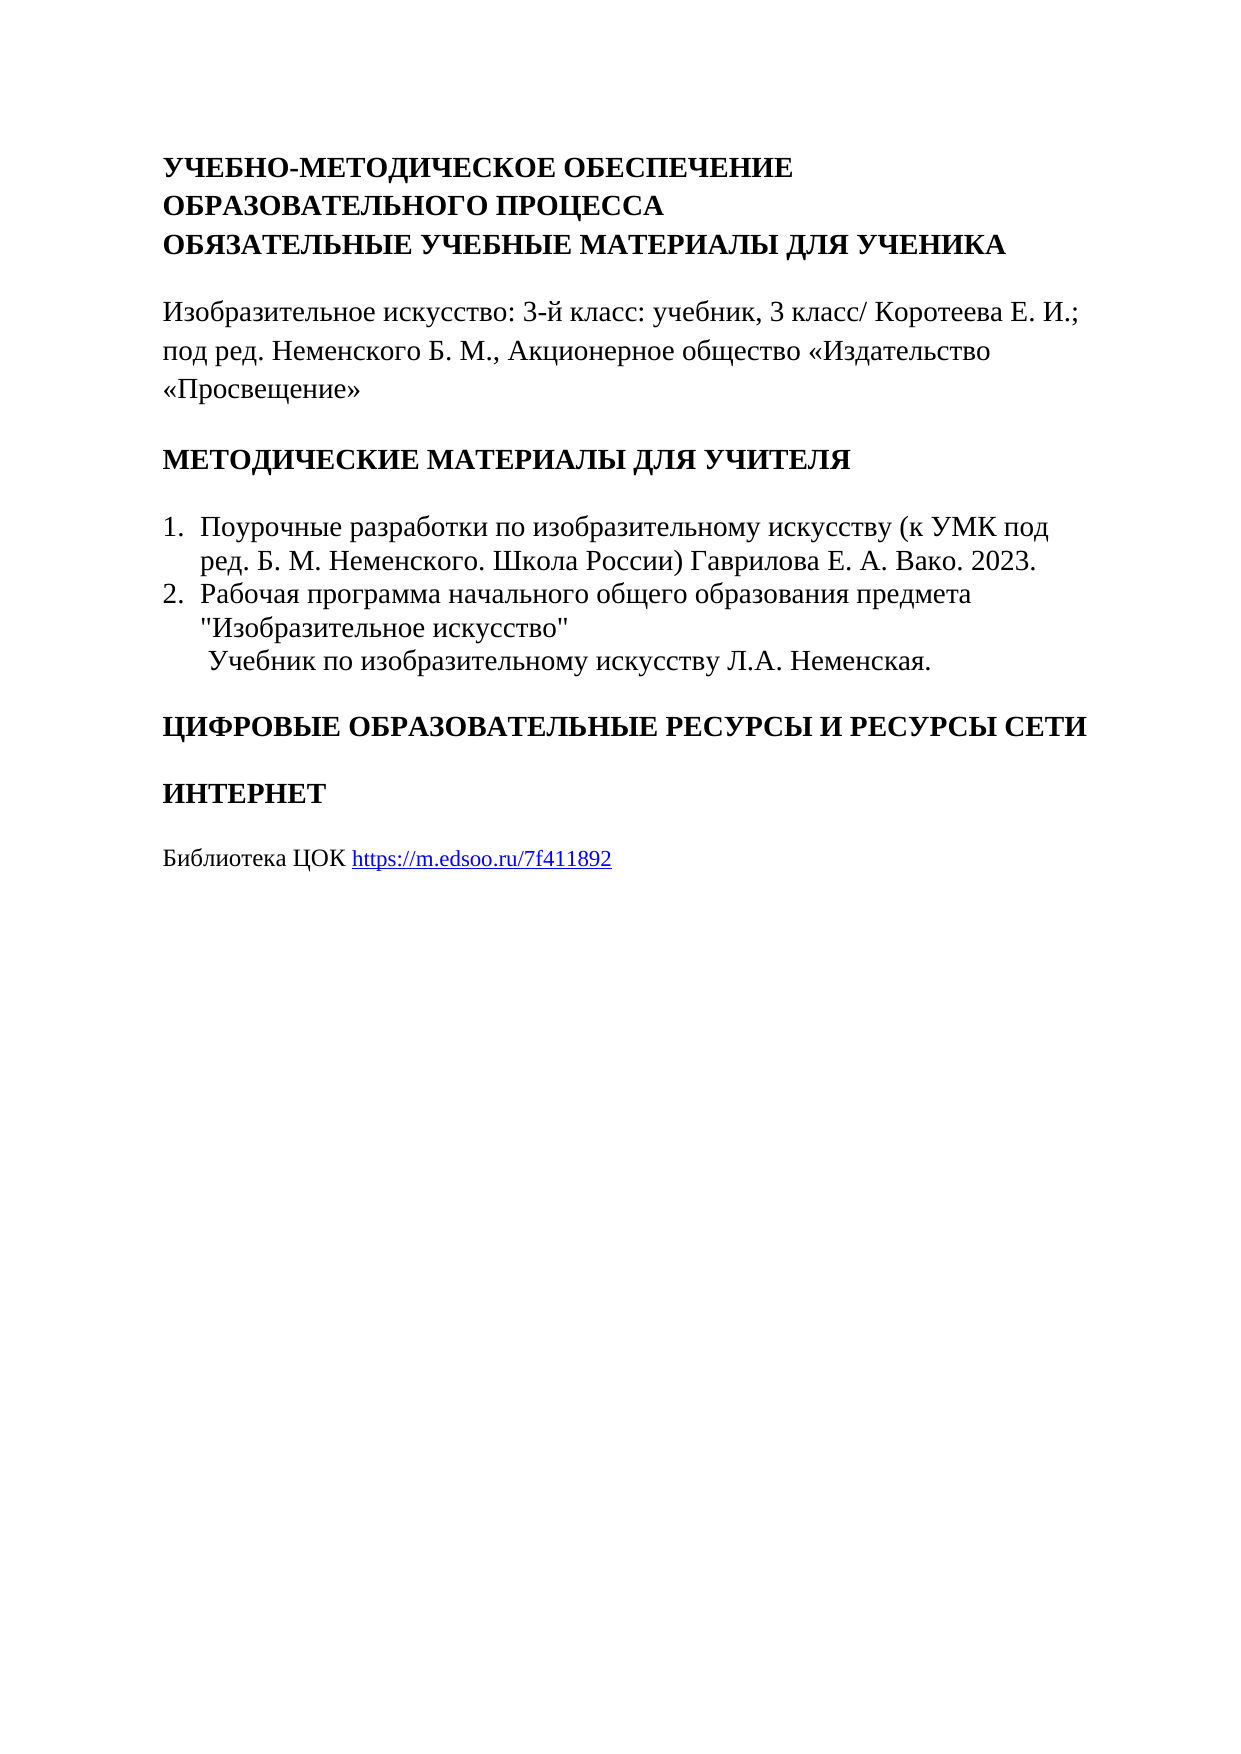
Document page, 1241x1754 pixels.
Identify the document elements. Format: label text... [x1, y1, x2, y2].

text ЦИФРОВЫЕ ОБРАЗОВАТЕЛЬНЫЕ РЕСУРСЫ И РЕСУРСЫ СЕТИ ИНТЕРНЕТ [162, 709, 1090, 809]
text Изобразительное искусство: 3-й класс: учебник, 3 класс/ Коротеева Е. И.; под ред. Неменского Б. М., Акционерное общество «Издательство «Просвещение» [162, 294, 1090, 405]
list Рабочая программа начального общего образования предмета "Изобразительное искусство" Учебник по изобразительному искусству Л.А. Неменская. [162, 576, 1090, 677]
text Библиотека ЦОК https://m.edsoo.ru/7f411892 [162, 843, 1090, 872]
list Поурочные разработки по изобразительному искусству (к УМК под ред. Б. М. Неменского. Школа России) Гаврилова Е. А. Вако. 2023. [162, 509, 1090, 576]
text УЧЕБНО-МЕТОДИЧЕСКОЕ ОБЕСПЕЧЕНИЕ ОБРАЗОВАТЕЛЬНОГО ПРОЦЕССА [162, 150, 1090, 222]
text ОБЯЗАТЕЛЬНЫЕ УЧЕБНЫЕ МАТЕРИАЛЫ ДЛЯ УЧЕНИКА [162, 227, 1090, 261]
text МЕТОДИЧЕСКИЕ МАТЕРИАЛЫ ДЛЯ УЧИТЕЛЯ [162, 442, 1090, 476]
